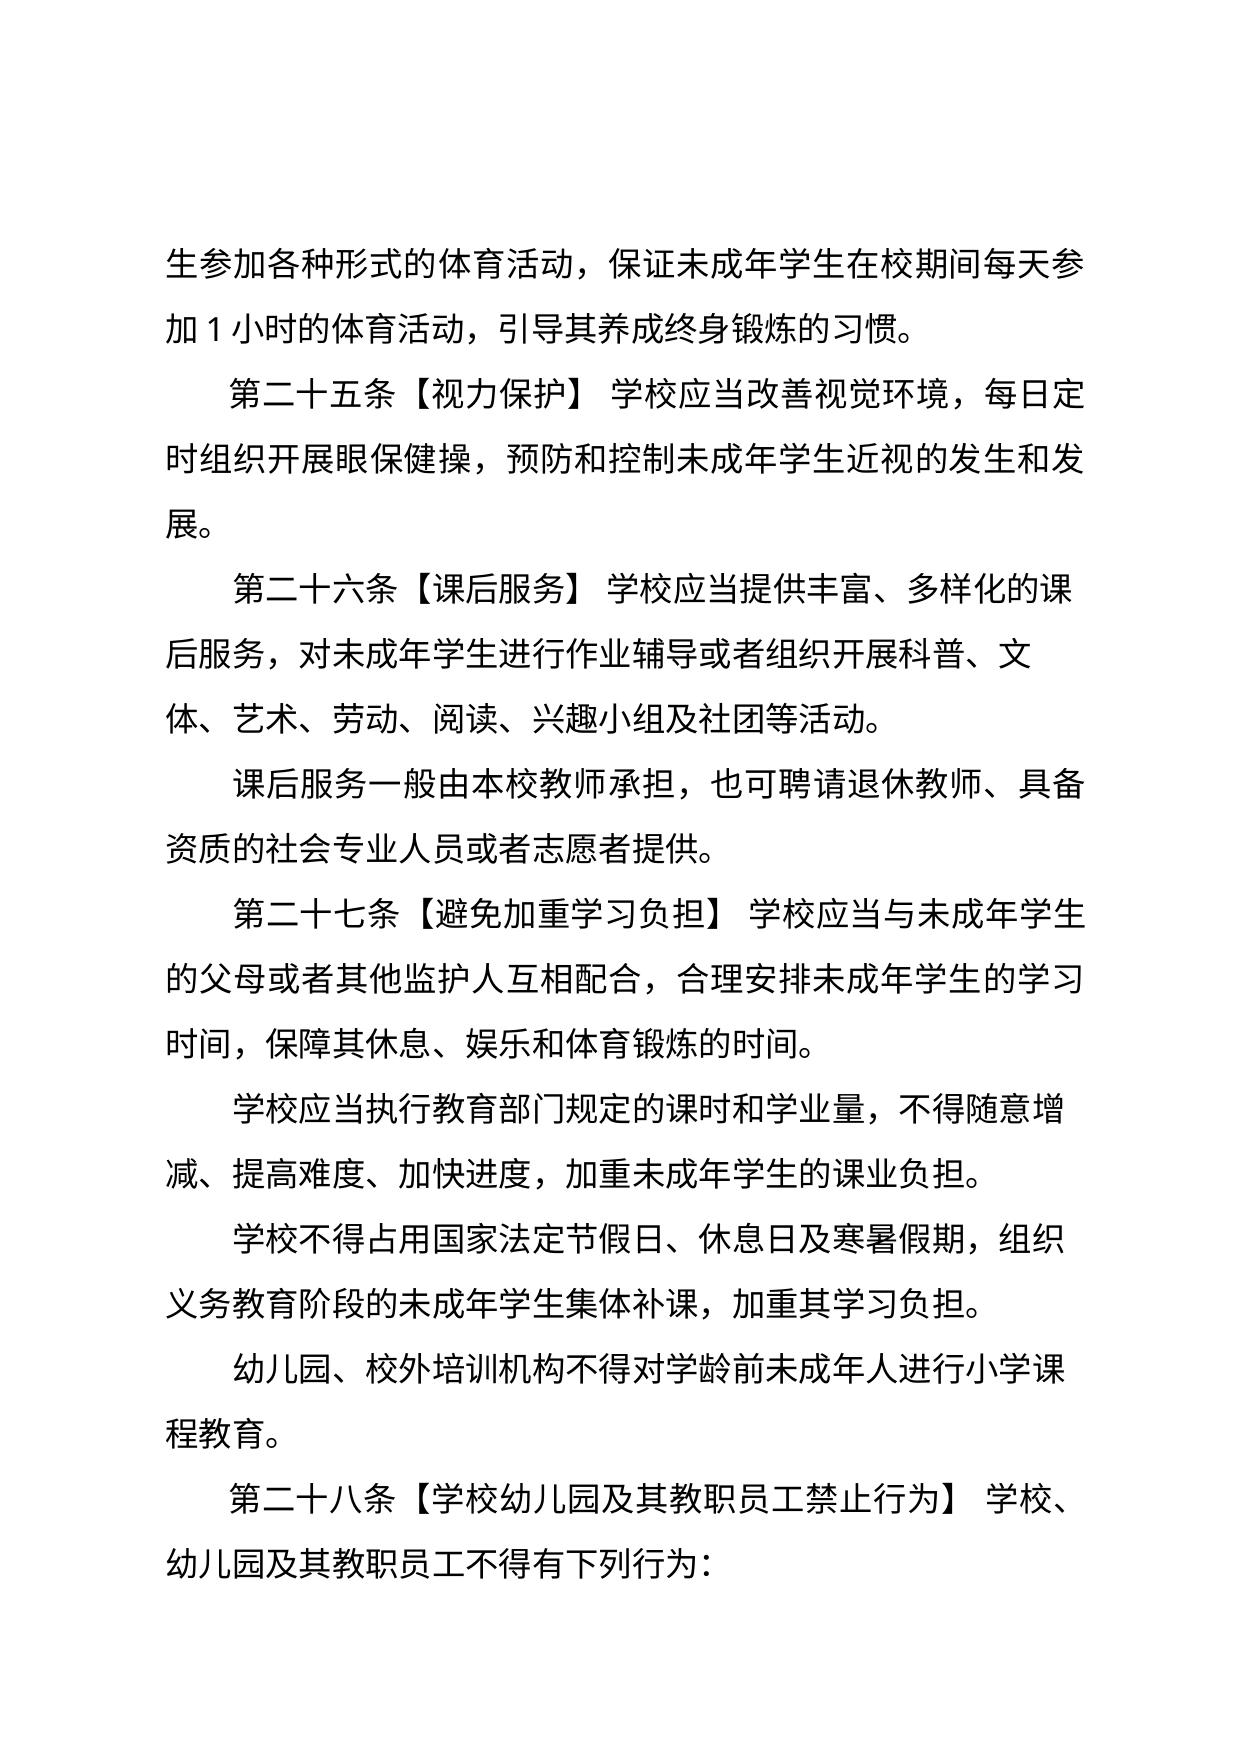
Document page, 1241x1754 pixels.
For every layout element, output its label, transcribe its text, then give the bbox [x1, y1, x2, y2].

text 学校应当执行教育部门规定的课时和学业量，不得随意增减、提高难度、加快进度，加重未成年学生的课业负担。 [165, 1075, 1087, 1205]
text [165, 230, 1087, 360]
text 第二十七条【避免加重学习负担】 学校应当与未成年学生的父母或者其他监护人互相配合，合理安排未成年学生的学习时间，保障其休息、娱乐和体育锻炼的时间。 [165, 880, 1087, 1075]
text 第二十八条【学校幼儿园及其教职员工禁止行为】 学校、幼儿园及其教职员工不得有下列行为： [165, 1465, 1087, 1595]
text 第二十五条【视力保护】 学校应当改善视觉环境，每日定时组织开展眼保健操，预防和控制未成年学生近视的发生和发展。 [165, 360, 1087, 555]
text 幼儿园、校外培训机构不得对学龄前未成年人进行小学课程教育。 [165, 1335, 1087, 1465]
text 课后服务一般由本校教师承担，也可聘请退休教师、具备资质的社会专业人员或者志愿者提供。 [165, 750, 1087, 880]
text 第二十六条【课后服务】 学校应当提供丰富、多样化的课后服务，对未成年学生进行作业辅导或者组织开展科普、文体、艺术、劳动、阅读、兴趣小组及社团等活动。 [165, 555, 1087, 750]
text 学校不得占用国家法定节假日、休息日及寒暑假期，组织义务教育阶段的未成年学生集体补课，加重其学习负担。 [165, 1205, 1087, 1335]
